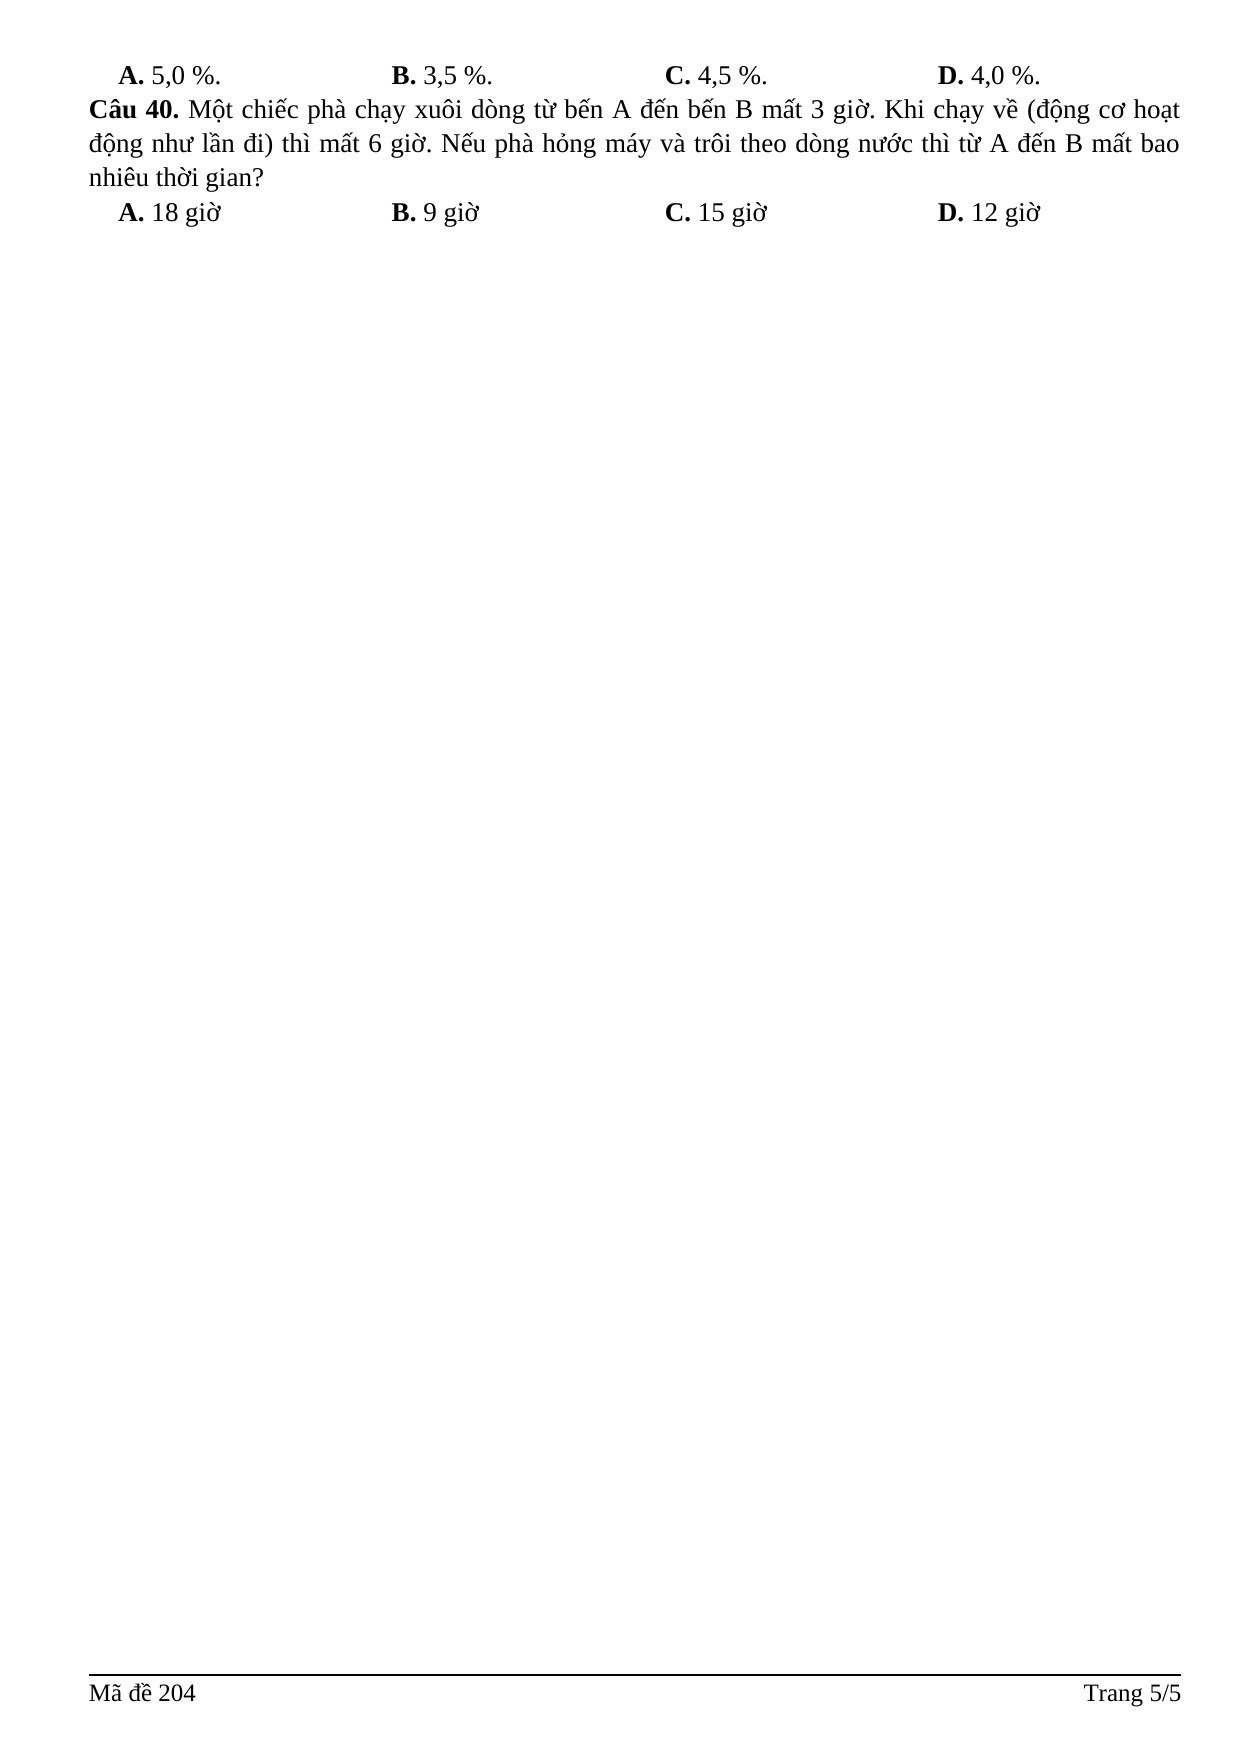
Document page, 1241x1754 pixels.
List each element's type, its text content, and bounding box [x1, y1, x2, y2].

text Câu 40. Một chiếc phà chạy xuôi dòng từ bến A đến bến B mất 3 giờ. Khi chạy về (động cơ hoạt động như lần đi) thì mất 6 giờ. Nếu phà hỏng máy và trôi theo dòng nước thì từ A đến B mất bao nhiêu thời gian? [89, 93, 1181, 193]
text A. 18 giờ B. 9 giờ C. 15 giờ D. 12 giờ [89, 196, 1181, 227]
text A. 5,0 %. B. 3,5 %. C. 4,5 %. D. 4,0 %. [89, 59, 1181, 90]
